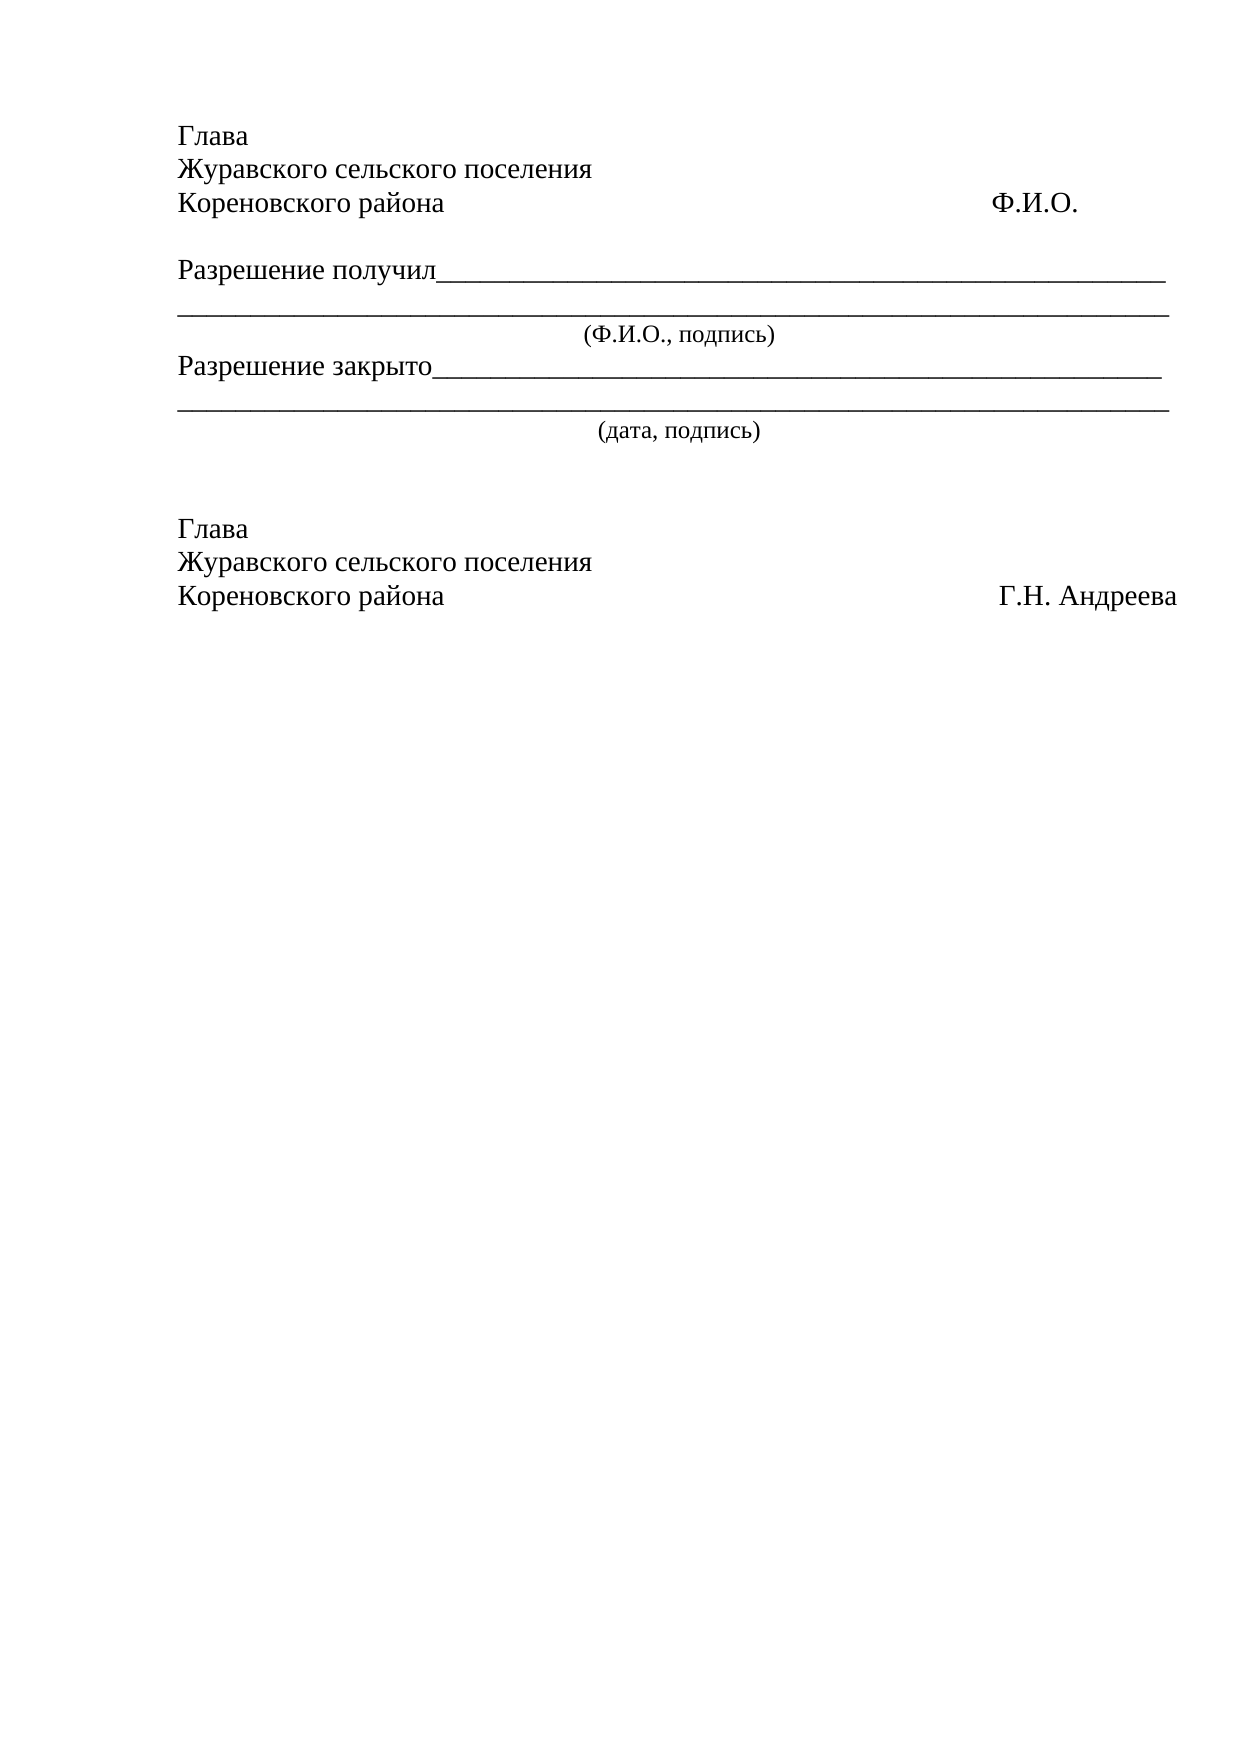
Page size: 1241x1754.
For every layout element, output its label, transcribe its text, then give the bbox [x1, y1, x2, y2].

text ____________________________________________________________________ [177, 382, 1181, 415]
text Кореновского района Ф.И.О. [177, 185, 1181, 219]
text Кореновского района Г.Н. Андреева [177, 578, 1181, 612]
text (дата, подпись) [177, 415, 1181, 444]
text Глава [177, 511, 1181, 544]
text Журавского сельского поселения [177, 544, 1181, 578]
text Разрешение закрыто__________________________________________________ [177, 348, 1181, 382]
text Журавского сельского поселения [177, 152, 1181, 185]
text Глава [177, 118, 1181, 152]
text (Ф.И.О., подпись) [177, 319, 1181, 348]
text ____________________________________________________________________ [177, 286, 1181, 319]
text Разрешение получил__________________________________________________ [177, 252, 1181, 286]
